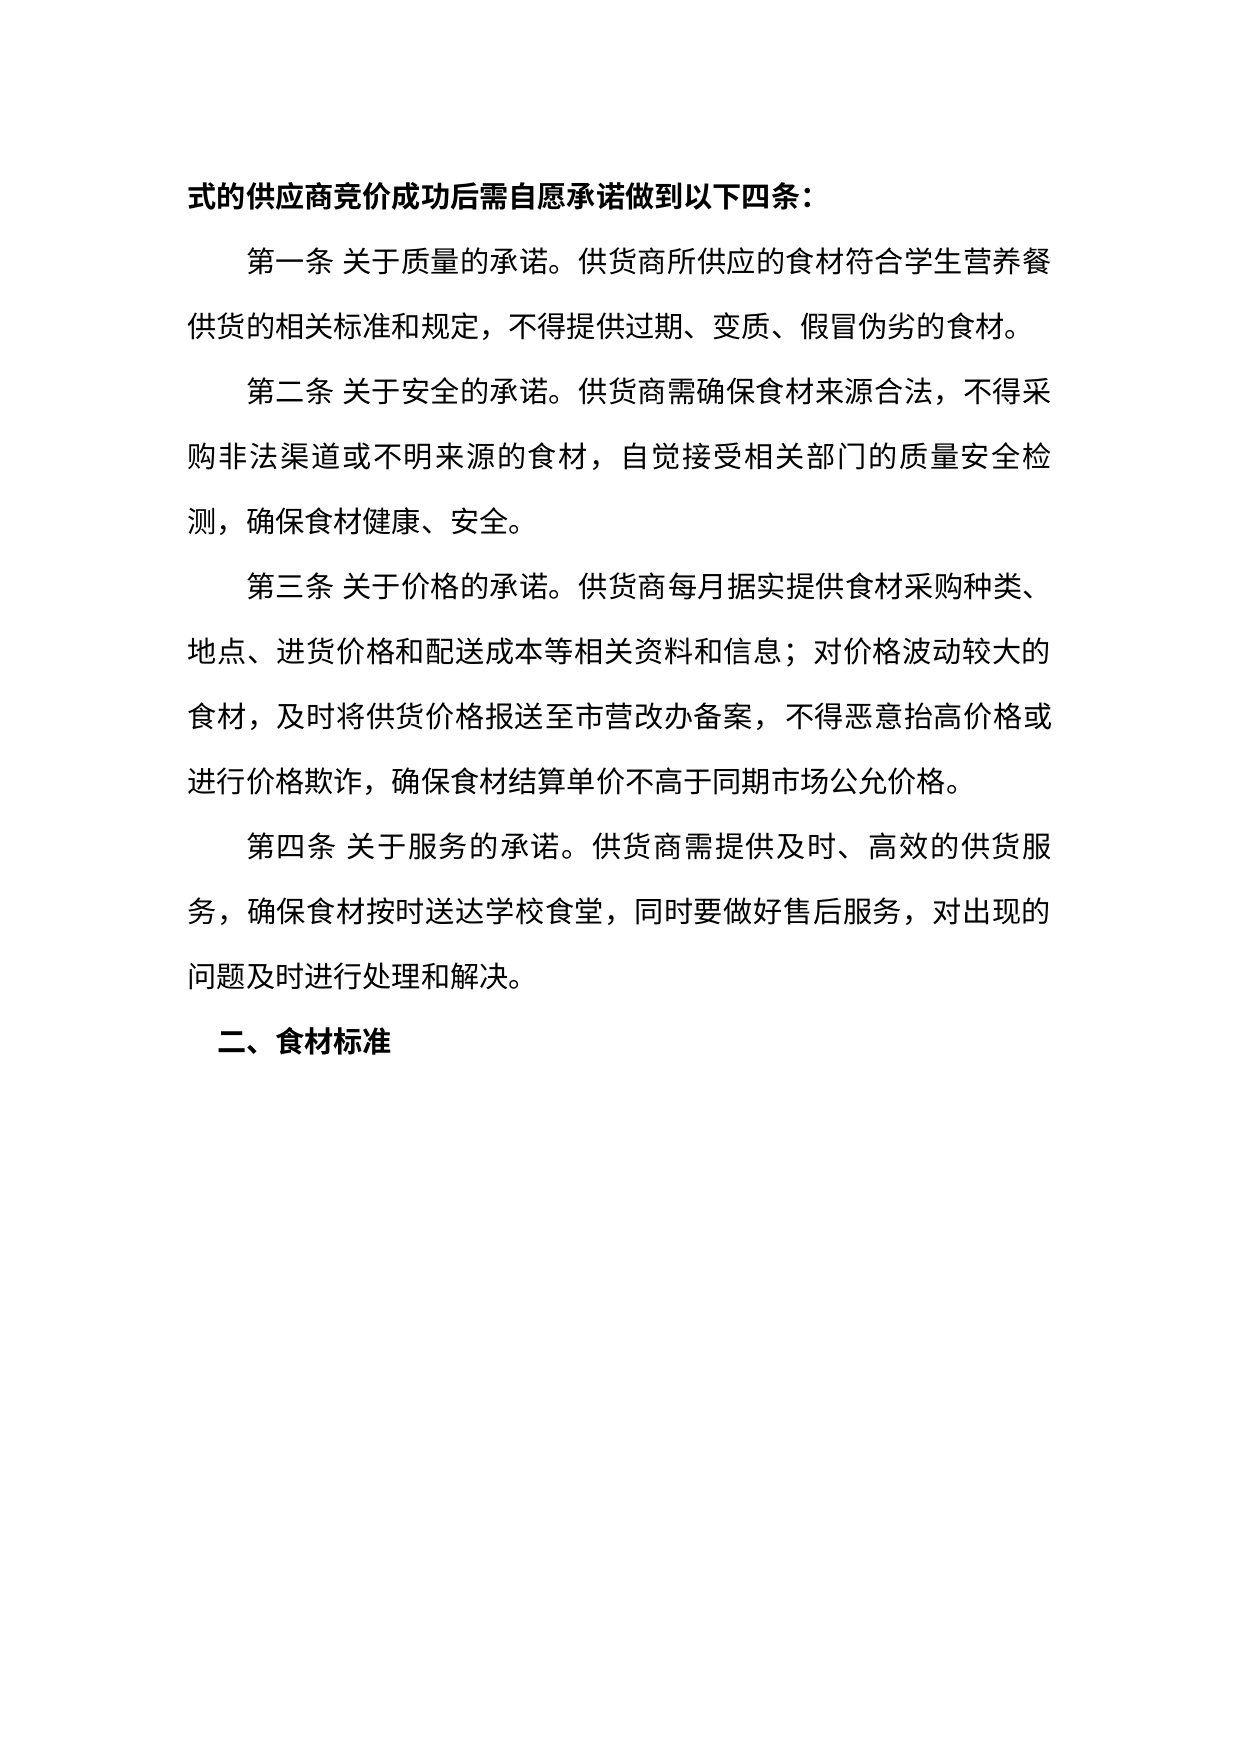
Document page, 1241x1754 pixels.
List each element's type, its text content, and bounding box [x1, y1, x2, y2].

text 第三条 关于价格的承诺。供货商每月据实提供食材采购种类、地点、进货价格和配送成本等相关资料和信息；对价格波动较大的食材，及时将供货价格报送至市营改办备案，不得恶意抬高价格或进行价格欺诈，确保食材结算单价不高于同期市场公允价格。 [187, 552, 1053, 812]
text 第二条 关于安全的承诺。供货商需确保食材来源合法，不得采购非法渠道或不明来源的食材，自觉接受相关部门的质量安全检测，确保食材健康、安全。 [187, 357, 1053, 552]
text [187, 162, 1053, 227]
text 第一条 关于质量的承诺。供货商所供应的食材符合学生营养餐供货的相关标准和规定，不得提供过期、变质、假冒伪劣的食材。 [187, 227, 1053, 357]
text 第四条 关于服务的承诺。供货商需提供及时、高效的供货服务，确保食材按时送达学校食堂，同时要做好售后服务，对出现的问题及时进行处理和解决。 [187, 812, 1053, 1007]
list 二、食材标准 [187, 1007, 1053, 1072]
